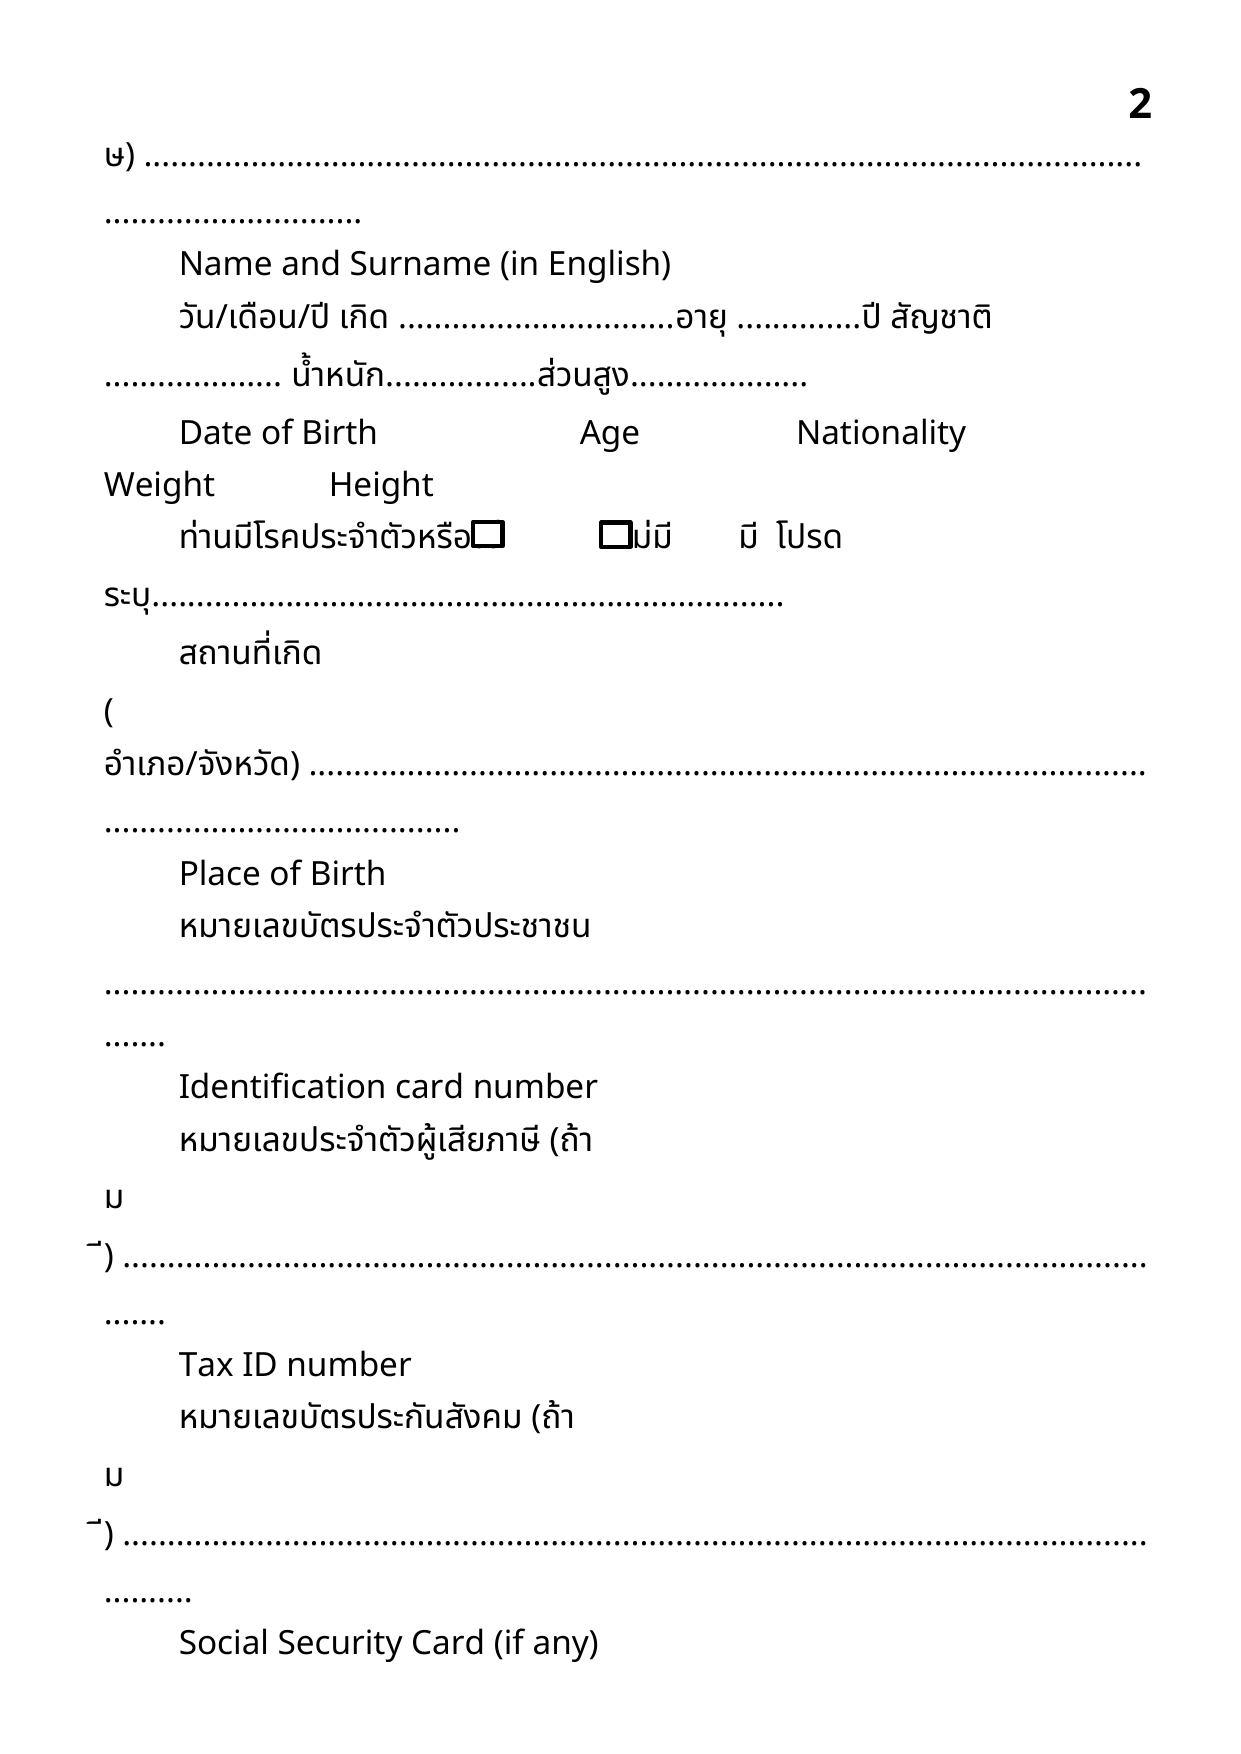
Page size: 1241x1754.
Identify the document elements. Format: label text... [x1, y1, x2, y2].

text Place of Birth [103, 849, 1152, 895]
text หมายเลขประจำตัวผู้เสียภาษี (ถ้ามี) .......................................................................................................................... [103, 1115, 1152, 1334]
text Social Security Card (if any) [103, 1619, 1152, 1664]
text Tax ID number [103, 1341, 1152, 1386]
text วัน/เดือน/ปี เกิด ...............................อายุ ..............ปี สัญชาติ .................... น้ำหนัก.................ส่วนสูง.................... [103, 292, 1152, 401]
text Date of Birth Age Nationality Weight Height [103, 409, 1152, 506]
text หมายเลขบัตรประกันสังคม (ถ้ามี) ............................................................................................................................. [103, 1393, 1152, 1612]
text Identification card number [103, 1063, 1152, 1109]
text สถานที่เกิด (อำเภอ/จังหวัด) ...................................................................................................................................... [103, 629, 1152, 843]
text ท่านมีโรคประจำตัวหรือไม่ ไม่มี มี โปรดระบุ....................................................................... [103, 513, 1152, 622]
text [103, 131, 1152, 233]
text หมายเลขบัตรประจำตัวประชาชน ............................................................................................................................ [103, 902, 1152, 1056]
text Name and Surname (in English) [103, 240, 1152, 286]
